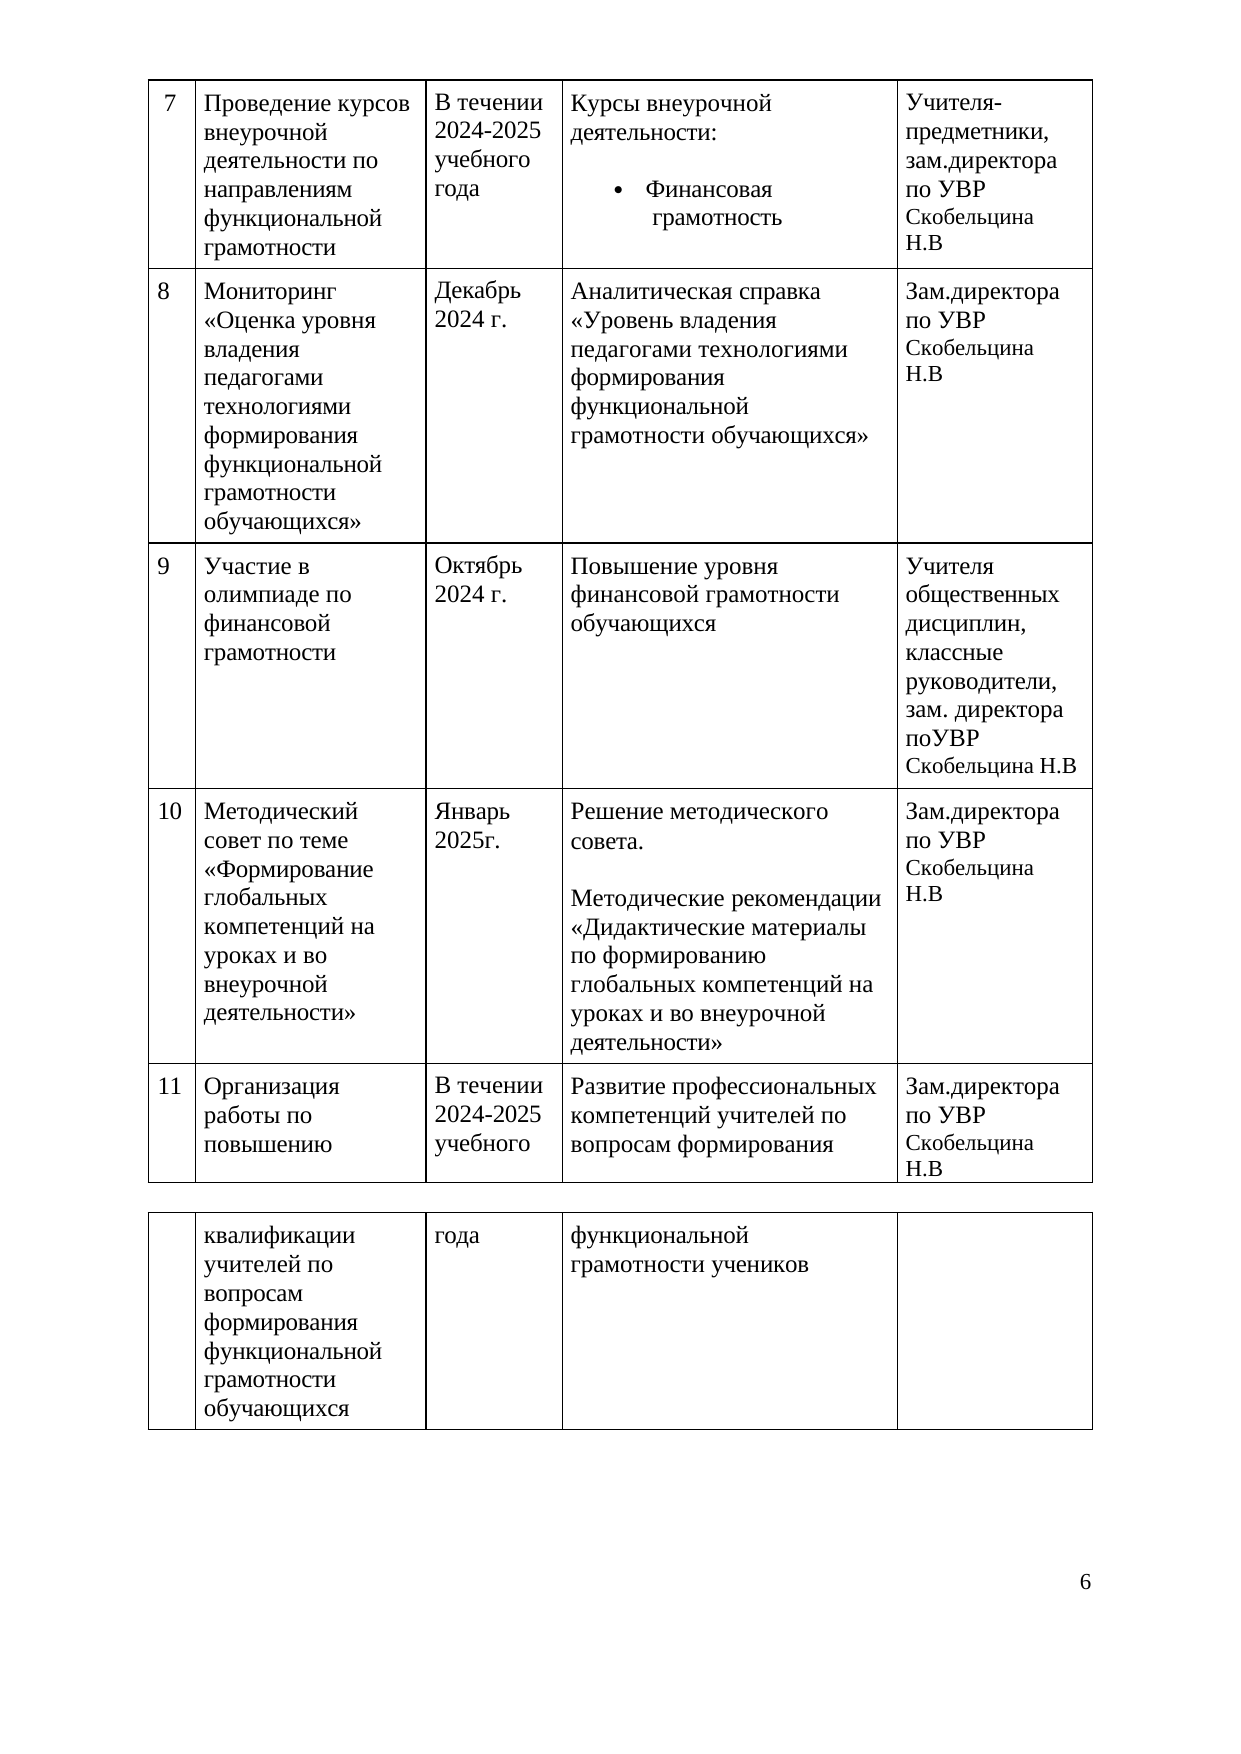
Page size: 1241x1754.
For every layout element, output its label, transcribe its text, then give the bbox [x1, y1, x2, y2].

table_cell Январь 2025г. [427, 789, 562, 1062]
table_cell Зам.директора по УВР Скобельцина Н.В [898, 789, 1092, 1062]
table_cell Повышение уровня финансовой грамотности обучающихся [563, 544, 897, 788]
table_cell Участие в олимпиаде по финансовой грамотности [196, 544, 425, 788]
table_header года [427, 1213, 562, 1429]
table_cell 7 [149, 81, 195, 268]
table_header [898, 1213, 1092, 1429]
table_cell Аналитическая справка «Уровень владения педагогами технологиями формирования функциональной грамотности обучающихся» [563, 269, 897, 542]
table_header [149, 1213, 195, 1429]
table_cell Курсы внеурочной деятельности: Финансовая грамотность [563, 81, 897, 268]
table_header функциональной грамотности учеников [563, 1213, 897, 1429]
table_cell Методический совет по теме «Формирование глобальных компетенций на уроках и во внеурочной деятельности» [196, 789, 425, 1062]
table_cell Развитие профессиональных компетенций учителей по вопросам формирования [563, 1064, 897, 1181]
table_cell Организация работы по повышению [196, 1064, 425, 1181]
table_cell Учителя общественных дисциплин, классные руководители, зам. директора поУВР Скобельцина Н.В [898, 544, 1092, 788]
table_cell 10 [149, 789, 195, 1062]
table_cell Октябрь 2024 г. [427, 544, 562, 788]
table_cell В течении 2024-2025 учебного года [427, 81, 562, 268]
table_cell Мониторинг «Оценка уровня владения педагогами технологиями формирования функциональной грамотности обучающихся» [196, 269, 425, 542]
table_cell 8 [149, 269, 195, 542]
table_cell Зам.директора по УВР Скобельцина Н.В [898, 269, 1092, 542]
table_cell В течении 2024-2025 учебного [427, 1064, 562, 1181]
table_cell Решение методического совета. Методические рекомендации «Дидактические материалы по формированию глобальных компетенций на уроках и во внеурочной деятельности» [563, 789, 897, 1062]
table_cell Зам.директора по УВР Скобельцина Н.В [898, 1064, 1092, 1181]
table_header квалификации учителей по вопросам формирования функциональной грамотности обучающихся [196, 1213, 425, 1429]
table_cell 9 [149, 544, 195, 788]
table_cell Учителя- предметники, зам.директора по УВР Скобельцина Н.В [898, 81, 1092, 268]
table_cell 11 [149, 1064, 195, 1181]
table_cell Проведение курсов внеурочной деятельности по направлениям функциональной грамотности [196, 81, 425, 268]
table_cell Декабрь 2024 г. [427, 269, 562, 542]
